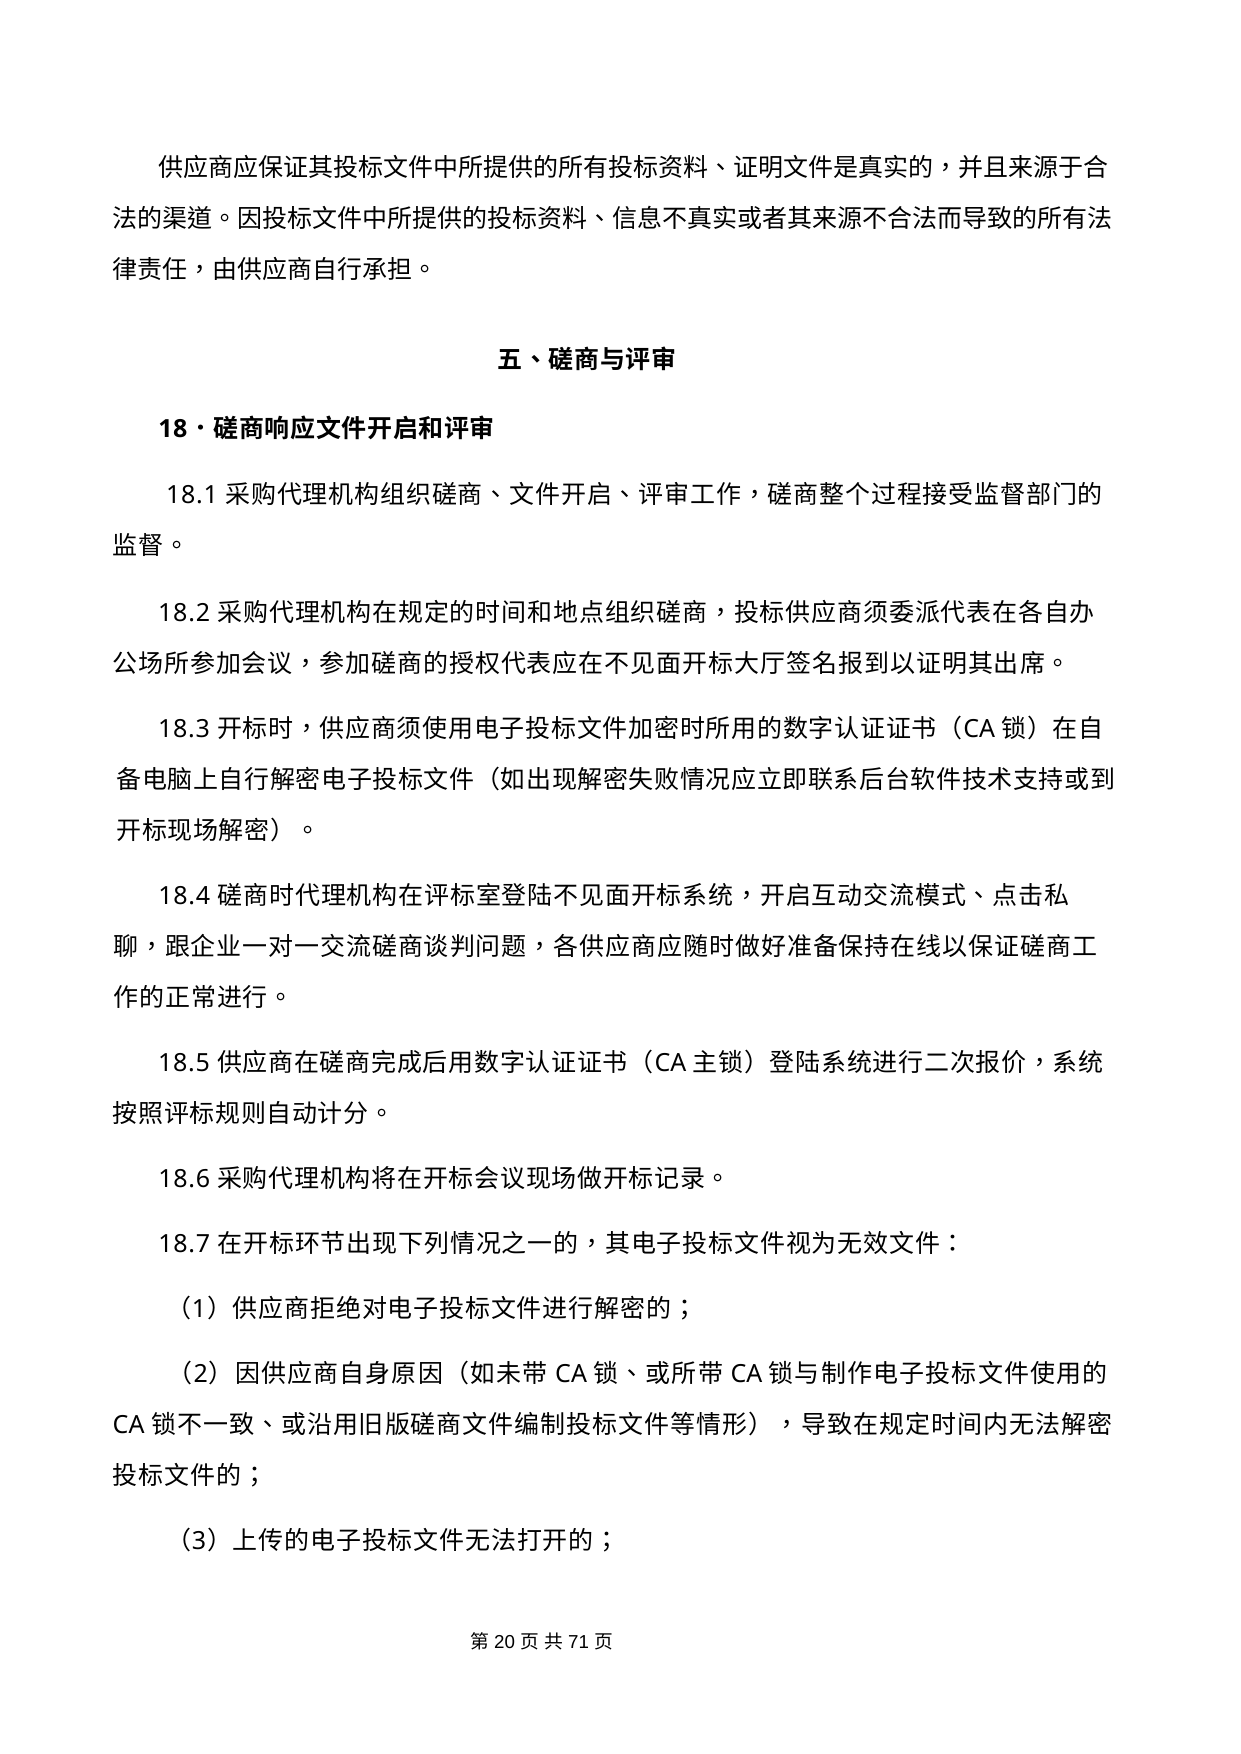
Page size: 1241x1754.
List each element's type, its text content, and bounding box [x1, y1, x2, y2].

text 18.5 供应商在磋商完成后用数字认证证书（CA 主锁）登陆系统进行二次报价，系统按照评标规则自动计分。 [113, 1045, 1121, 1130]
text 18.4 磋商时代理机构在评标室登陆不见面开标系统，开启互动交流模式、点击私聊，跟企业一对一交流磋商谈判问题，各供应商应随时做好准备保持在线以保证磋商工作的正常进行。 [113, 878, 1120, 1014]
text （3）上传的电子投标文件无法打开的； [112, 1523, 1128, 1557]
text 18．磋商响应文件开启和评审 [158, 411, 1128, 445]
text 五、磋商与评审 [497, 342, 1128, 375]
text 供应商应保证其投标文件中所提供的所有投标资料、证明文件是真实的，并且来源于合法的渠道。因投标文件中所提供的投标资料、信息不真实或者其来源不合法而导致的所有法律责任，由供应商自行承担。 [112, 150, 1120, 286]
text 18.3 开标时，供应商须使用电子投标文件加密时所用的数字认证证书（CA 锁）在自备电脑上自行解密电子投标文件（如出现解密失败情况应立即联系后台软件技术支持或到开标现场解密）。 [116, 711, 1127, 847]
text 18.7 在开标环节出现下列情况之一的，其电子投标文件视为无效文件： [158, 1226, 1128, 1260]
text 18.2 采购代理机构在规定的时间和地点组织磋商，投标供应商须委派代表在各自办公场所参加会议，参加磋商的授权代表应在不见面开标大厅签名报到以证明其出席。 [112, 592, 1120, 680]
text （2）因供应商自身原因（如未带 CA 锁、或所带 CA 锁与制作电子投标文件使用的CA 锁不一致、或沿用旧版磋商文件编制投标文件等情形），导致在规定时间内无法解密投标文件的； [112, 1356, 1128, 1492]
text 18.1 采购代理机构组织磋商、文件开启、评审工作，磋商整个过程接受监督部门的监督。 [112, 476, 1128, 562]
text 18.6 采购代理机构将在开标会议现场做开标记录。 [158, 1161, 1128, 1195]
text （1）供应商拒绝对电子投标文件进行解密的； [112, 1291, 1128, 1325]
